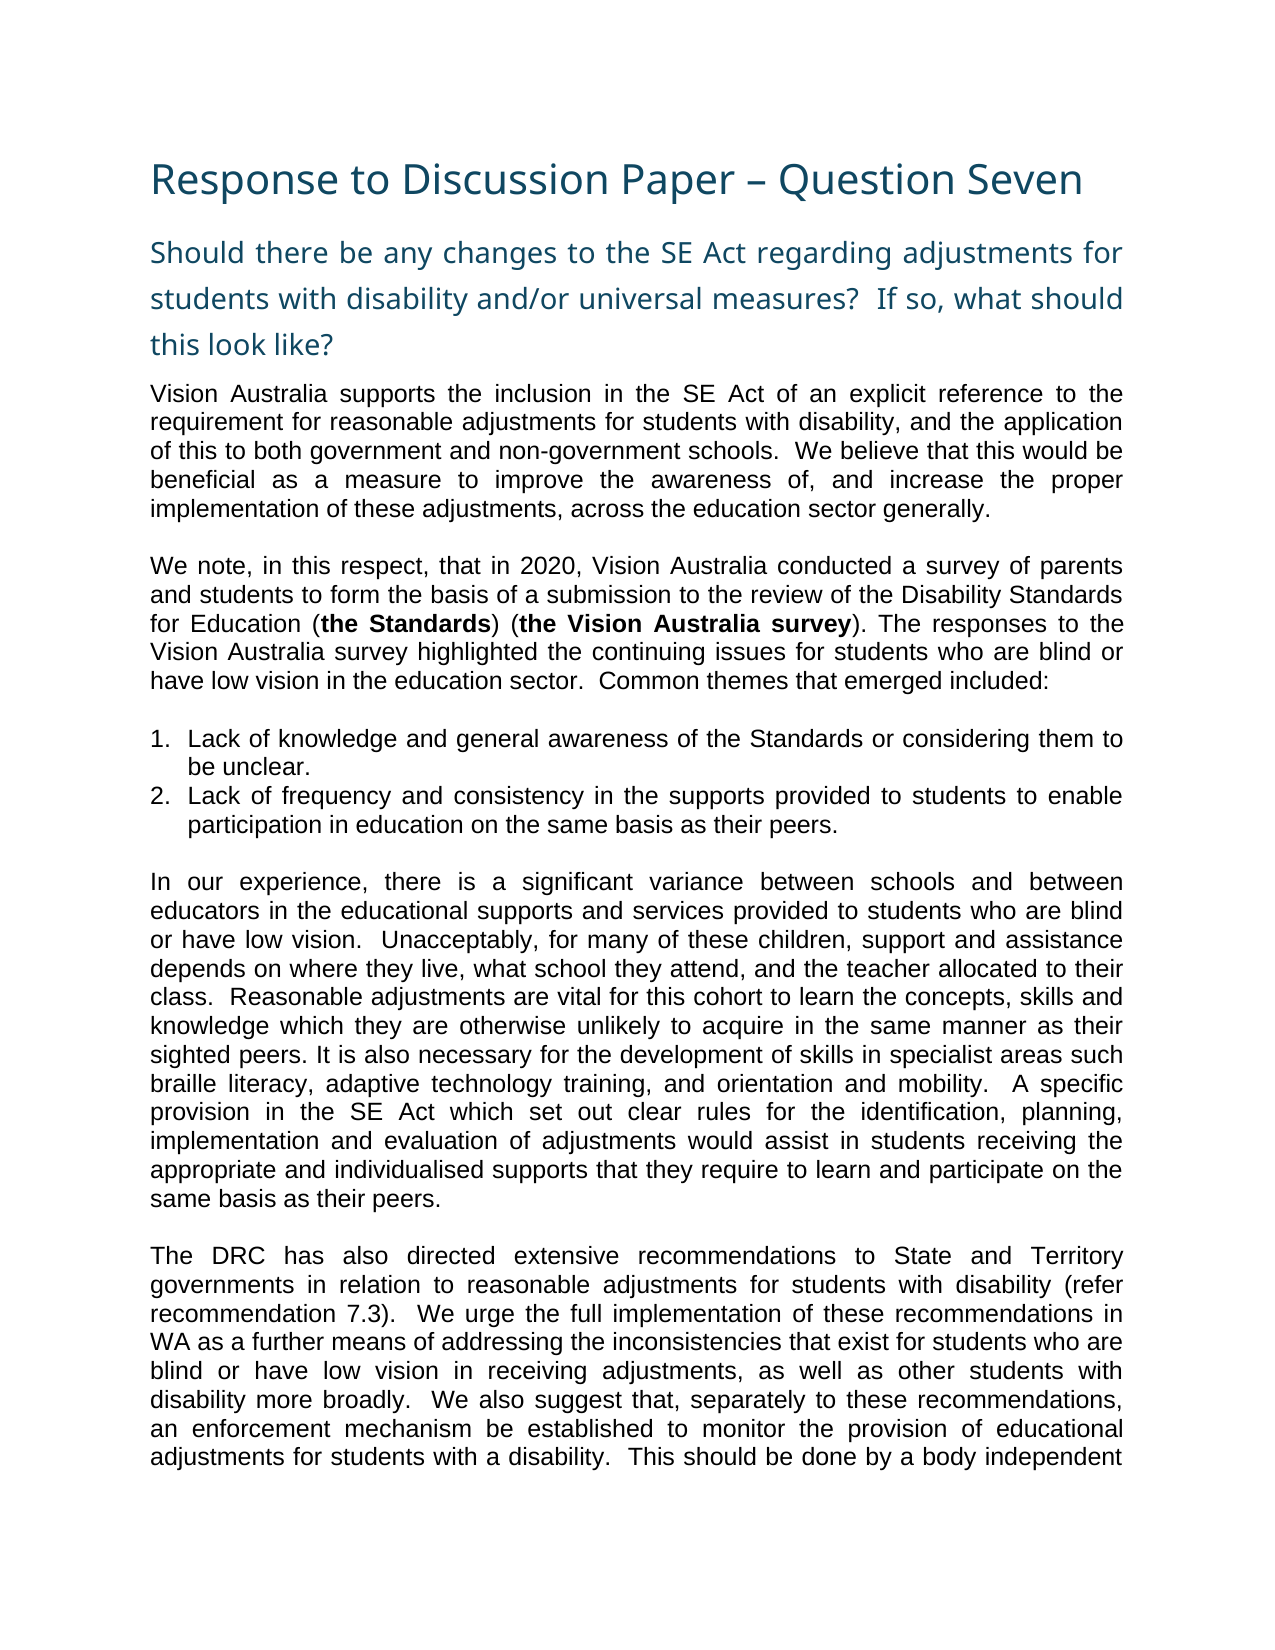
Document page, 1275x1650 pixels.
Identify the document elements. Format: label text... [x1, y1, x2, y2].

subtitle Response to Discussion Paper – Question Seven [150, 150, 1125, 207]
text Vision Australia supports the inclusion in the SE Act of an explicit reference to the requirement for reasonable adjustments for students with disability, and the application of this to both government and non-government schools. We believe that this would be beneficial as a measure to improve the awareness of, and increase the proper implementation of these adjustments, across the education sector generally. [150, 379, 1125, 522]
list Lack of frequency and consistency in the supports provided to students to enable participation in education on the same basis as their peers. [150, 781, 1125, 839]
text In our experience, there is a significant variance between schools and between educators in the educational supports and services provided to students who are blind or have low vision. Unacceptably, for many of these children, support and assistance depends on where they live, what school they attend, and the teacher allocated to their class. Reasonable adjustments are vital for this cohort to learn the concepts, skills and knowledge which they are otherwise unlikely to acquire in the same manner as their sighted peers. It is also necessary for the development of skills in specialist areas such braille literacy, adaptive technology training, and orientation and mobility. A specific provision in the SE Act which set out clear rules for the identification, planning, implementation and evaluation of adjustments would assist in students receiving the appropriate and individualised supports that they require to learn and participate on the same basis as their peers. [150, 867, 1125, 1212]
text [150, 1241, 1125, 1471]
subtitle Should there be any changes to the SE Act regarding adjustments for students with disability and/or universal measures? If so, what should this look like? [150, 232, 1125, 364]
text We note, in this respect, that in 2020, Vision Australia conducted a survey of parents and students to form the basis of a submission to the review of the Disability Standards for Education (the Standards) (the Vision Australia survey). The responses to the Vision Australia survey highlighted the continuing issues for students who are blind or have low vision in the education sector. Common themes that emerged included: [150, 551, 1125, 695]
list Lack of knowledge and general awareness of the Standards or considering them to be unclear. [150, 724, 1125, 781]
